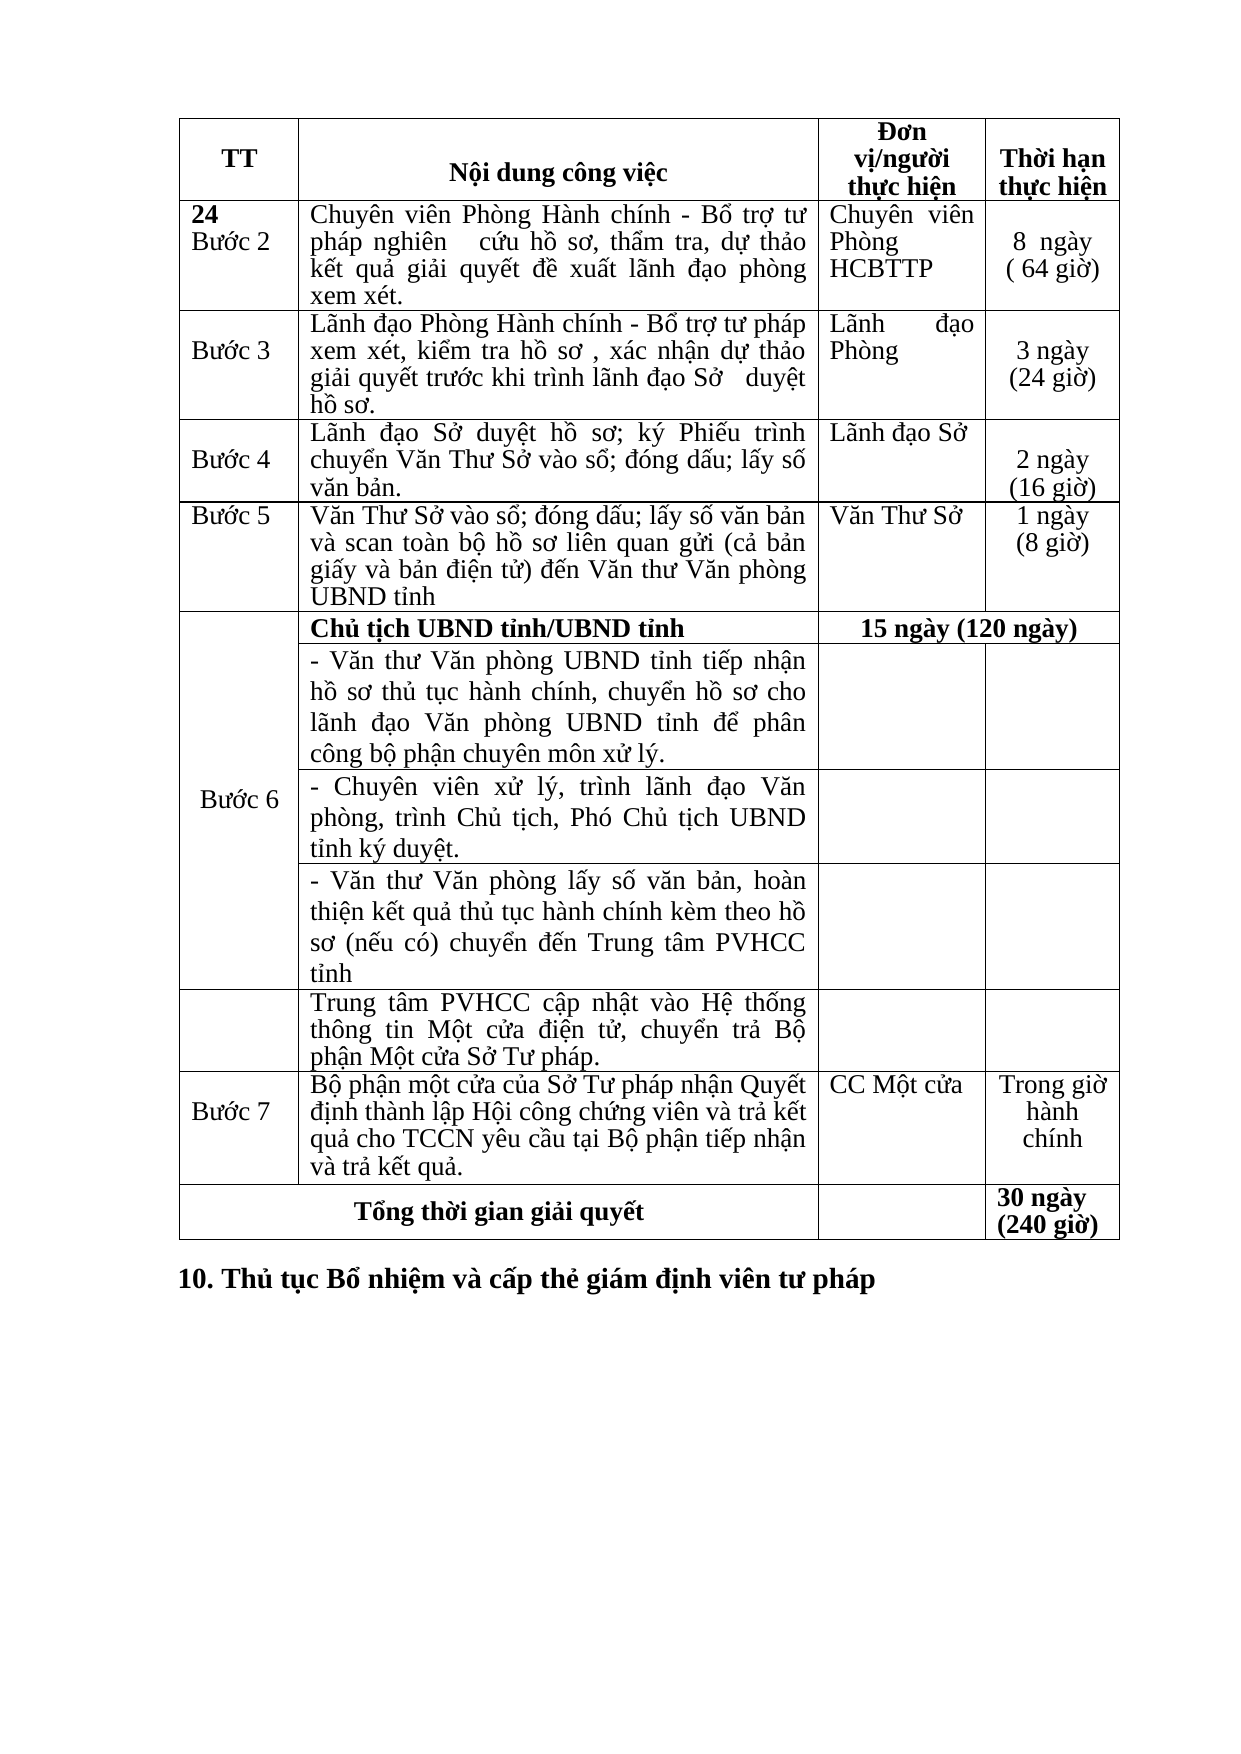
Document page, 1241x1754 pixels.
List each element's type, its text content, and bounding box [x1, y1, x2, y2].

table_cell 1 ngày (8 giờ) [986, 503, 1119, 611]
table_cell 2 ngày (16 giờ) [986, 420, 1119, 501]
table_cell 3 ngày (24 giờ) [986, 311, 1119, 419]
table_cell - Chuyên viên xử lý, trình lãnh đạo Văn phòng, trình Chủ tịch, Phó Chủ tịch UBND tỉnh ký duyệt. [299, 770, 818, 863]
table_cell Chuyên viên Phòng Hành chính - Bổ trợ tư pháp nghiên cứu hồ sơ, thẩm tra, dự thảo kết quả giải quyết đề xuất lãnh đạo phòng xem xét. [299, 201, 818, 310]
table_header Thời hạn thực hiện [986, 119, 1119, 200]
table_cell CC Một cửa [819, 1072, 985, 1184]
table_cell [819, 644, 985, 769]
table_cell - Văn thư Văn phòng lấy số văn bản, hoàn thiện kết quả thủ tục hành chính kèm theo hồ sơ (nếu có) chuyển đến Trung tâm PVHCC tỉnh [299, 864, 818, 989]
table_cell Trung tâm PVHCC cập nhật vào Hệ thống thông tin Một cửa điện tử, chuyển trả Bộ phận Một cửa Sở Tư pháp. [299, 990, 818, 1071]
table_header TT [180, 119, 298, 200]
table_cell - Văn thư Văn phòng UBND tỉnh tiếp nhận hồ sơ thủ tục hành chính, chuyển hồ sơ cho lãnh đạo Văn phòng UBND tỉnh để phân công bộ phận chuyên môn xử lý. [299, 644, 818, 769]
text 10. Thủ tục Bổ nhiệm và cấp thẻ giám định viên tư pháp [177, 1267, 1122, 1294]
table_cell 8 ngày ( 64 giờ) [986, 201, 1119, 310]
table_header Nội dung công việc [299, 119, 818, 200]
table_cell [986, 644, 1119, 769]
table_cell Bước 6 [180, 612, 298, 989]
table_cell Bước 3 [180, 311, 298, 419]
table_cell [986, 864, 1119, 989]
table_cell [180, 990, 298, 1071]
table_cell Văn Thư Sở [819, 503, 985, 611]
table_cell Bộ phận một cửa của Sở Tư pháp nhận Quyết định thành lập Hội công chứng viên và trả kết quả cho TCCN yêu cầu tại Bộ phận tiếp nhận và trả kết quả. [299, 1072, 818, 1184]
table_cell 30 ngày (240 giờ) [986, 1185, 1119, 1239]
table_cell Lãnh đạo Phòng Hành chính - Bổ trợ tư pháp xem xét, kiểm tra hồ sơ , xác nhận dự thảo giải quyết trước khi trình lãnh đạo Sở duyệt hồ sơ. [299, 311, 818, 419]
table_cell Bước 5 [180, 503, 298, 611]
table_cell Tổng thời gian giải quyết [180, 1185, 818, 1239]
table_cell 15 ngày (120 ngày) [819, 612, 1119, 643]
table_cell [819, 990, 985, 1071]
table_cell 24 Bước 2 [180, 201, 298, 310]
table_cell [986, 770, 1119, 863]
table_cell Chủ tịch UBND tỉnh/UBND tỉnh [299, 612, 818, 643]
table_cell Chuyên viên Phòng HCBTTP [819, 201, 985, 310]
table_cell Bước 4 [180, 420, 298, 501]
table_cell Lãnh đạo Sở [819, 420, 985, 501]
table_cell Lãnh đạo Phòng [819, 311, 985, 419]
table_cell Trong giờ hành chính [986, 1072, 1119, 1184]
table_header Đơn vị/người thực hiện [819, 119, 985, 200]
table_cell Bước 7 [180, 1072, 298, 1184]
table_cell [819, 770, 985, 863]
table_cell Văn Thư Sở vào sổ; đóng dấu; lấy số văn bản và scan toàn bộ hồ sơ liên quan gửi (cả bản giấy và bản điện tử) đến Văn thư Văn phòng UBND tỉnh [299, 503, 818, 611]
table_cell [819, 864, 985, 989]
table_cell [819, 1185, 985, 1239]
table_cell Lãnh đạo Sở duyệt hồ sơ; ký Phiếu trình chuyển Văn Thư Sở vào sổ; đóng dấu; lấy số văn bản. [299, 420, 818, 501]
table_cell [986, 990, 1119, 1071]
